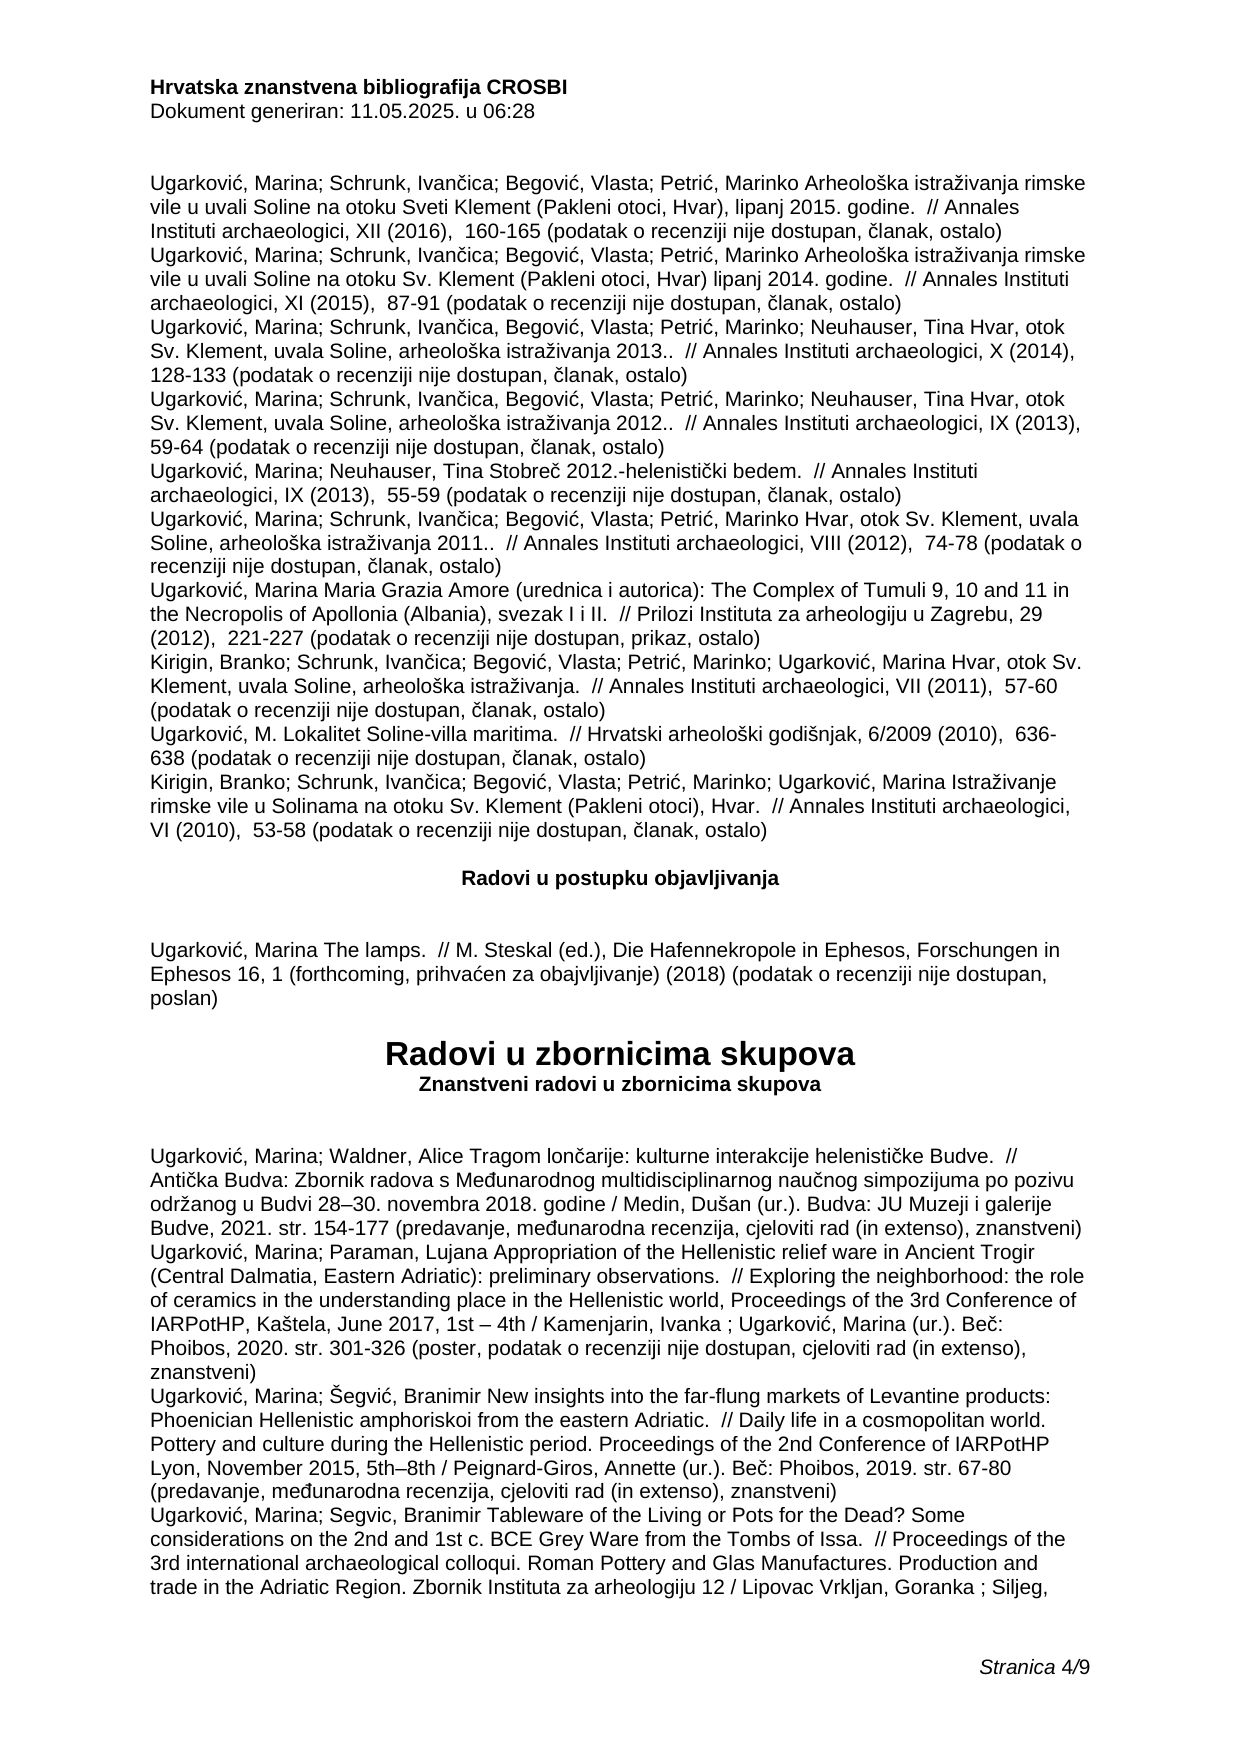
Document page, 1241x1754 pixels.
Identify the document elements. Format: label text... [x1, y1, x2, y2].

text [150, 243, 1090, 315]
subtitle Radovi u zbornicima skupova [150, 1033, 1090, 1072]
text Kirigin, Branko; Schrunk, Ivančica; Begović, Vlasta; Petrić, Marinko; Ugarković, Marina [150, 650, 1090, 722]
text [150, 1503, 1090, 1599]
text Ugarković, M. [150, 722, 1090, 770]
subtitle Radovi u postupku objavljivanja [150, 866, 1090, 890]
text Ugarković, Marina; Schrunk, Ivančica; Begović, Vlasta; Petrić, Marinko [150, 506, 1090, 578]
text Ugarković, Marina [150, 578, 1090, 650]
text Ugarković, Marina; Schrunk, Ivančica, Begović, Vlasta; Petrić, Marinko; Neuhauser, Tina [150, 387, 1090, 458]
text Ugarković, Marina; Waldner, Alice [150, 1144, 1090, 1240]
text Ugarković, Marina; Schrunk, Ivančica, Begović, Vlasta; Petrić, Marinko; Neuhauser, Tina [150, 315, 1090, 387]
text Ugarković, Marina; Šegvić, Branimir [150, 1383, 1090, 1503]
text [150, 171, 1090, 243]
text Kirigin, Branko; Schrunk, Ivančica; Begović, Vlasta; Petrić, Marinko; Ugarković, Marina [150, 770, 1090, 842]
subtitle Znanstveni radovi u zbornicima skupova [150, 1072, 1090, 1096]
text Ugarković, Marina [150, 938, 1090, 1009]
text Ugarković, Marina; Paraman, Lujana [150, 1240, 1090, 1383]
text Ugarković, Marina; Neuhauser, Tina [150, 458, 1090, 506]
